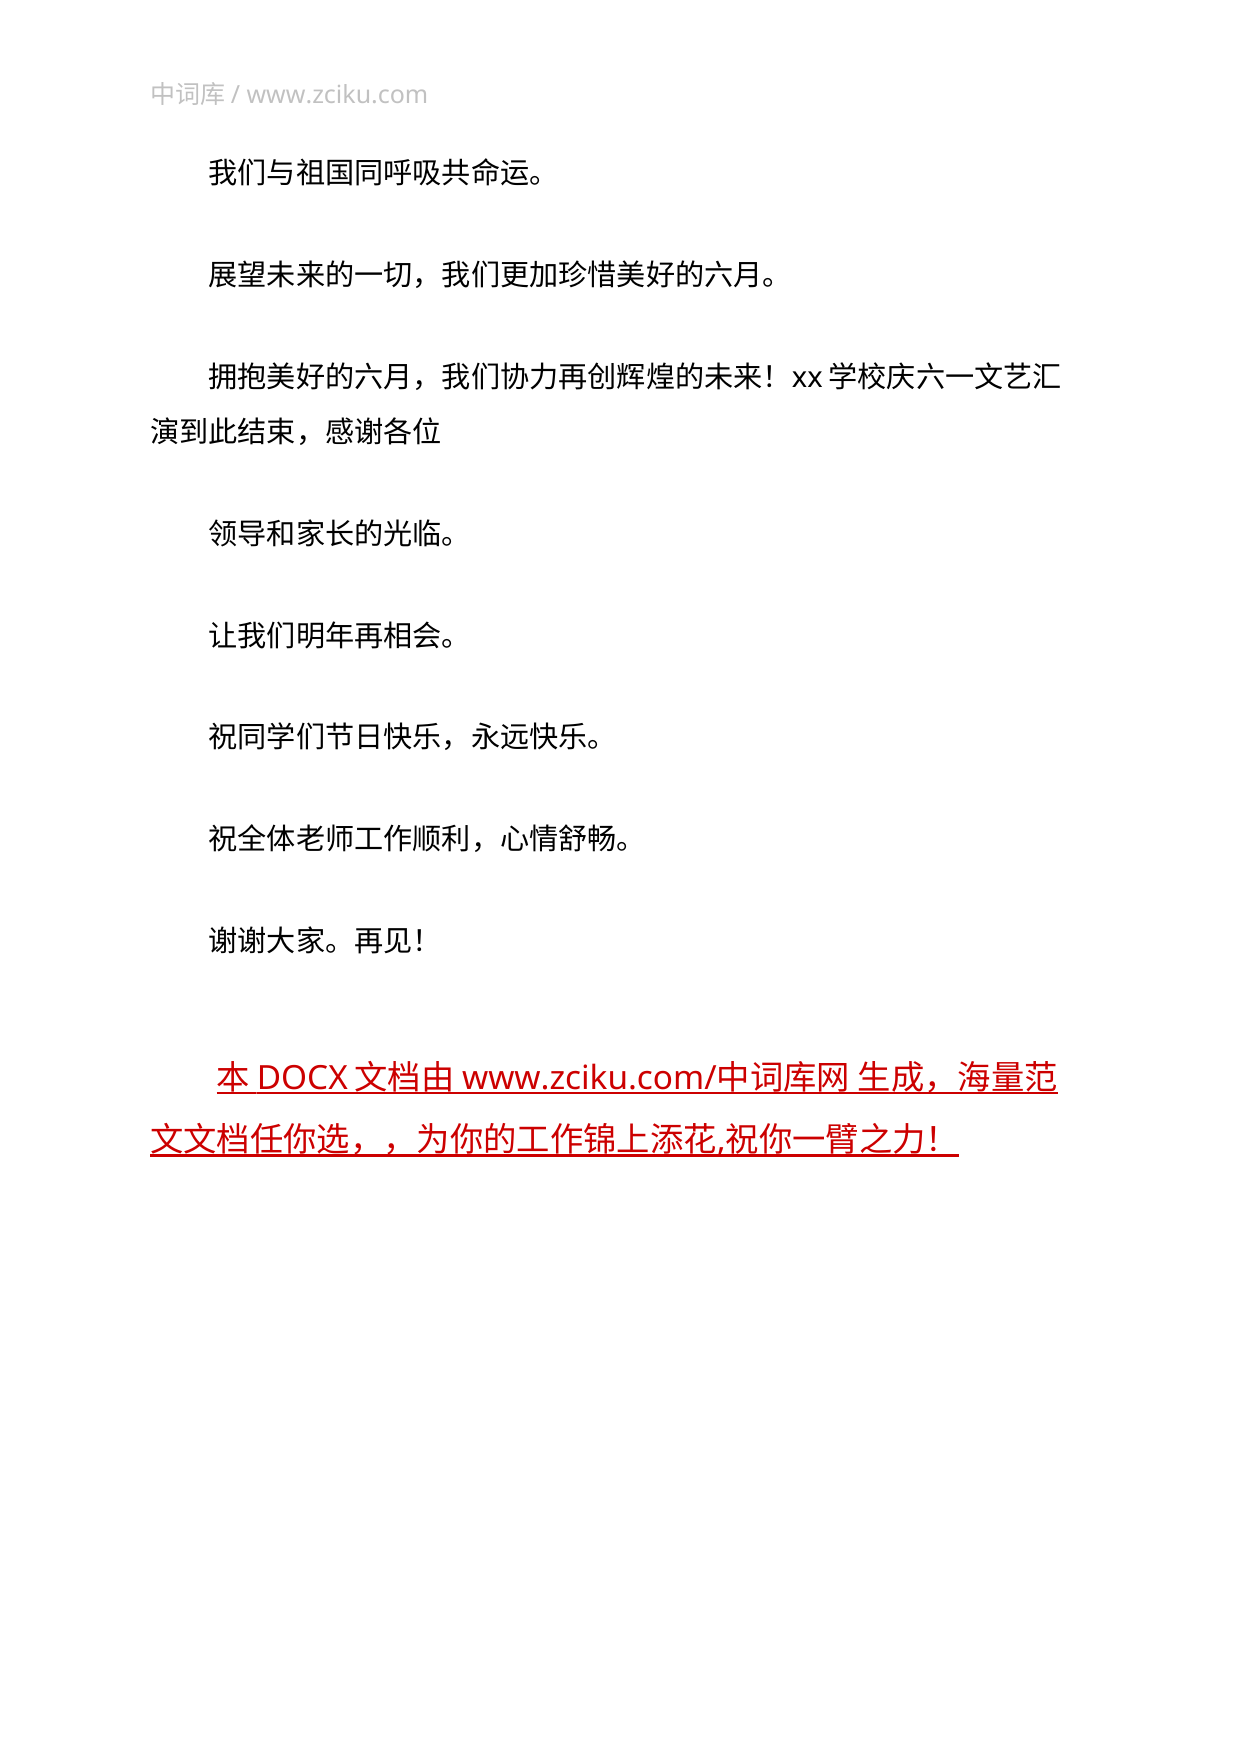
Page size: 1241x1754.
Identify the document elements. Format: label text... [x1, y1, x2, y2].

text 我们与祖国同呼吸共命运。 [150, 150, 1090, 192]
text 拥抱美好的六月，我们协力再创辉煌的未来！xx学校庆六一文艺汇演到此结束，感谢各位 [150, 353, 1090, 451]
text 领导和家长的光临。 [150, 510, 1090, 553]
text 祝同学们节日快乐，永远快乐。 [150, 714, 1090, 756]
text 谢谢大家。再见！ [150, 917, 1090, 960]
text 让我们明年再相会。 [150, 612, 1090, 654]
text 祝全体老师工作顺利，心情舒畅。 [150, 816, 1090, 858]
text 本DOCX文档由 www.zciku.com/中词库网 生成，海量范文文档任你选，，为你的工作锦上添花,祝你一臂之力！ [150, 1050, 1090, 1162]
text 展望未来的一切，我们更加珍惜美好的六月。 [150, 252, 1090, 294]
